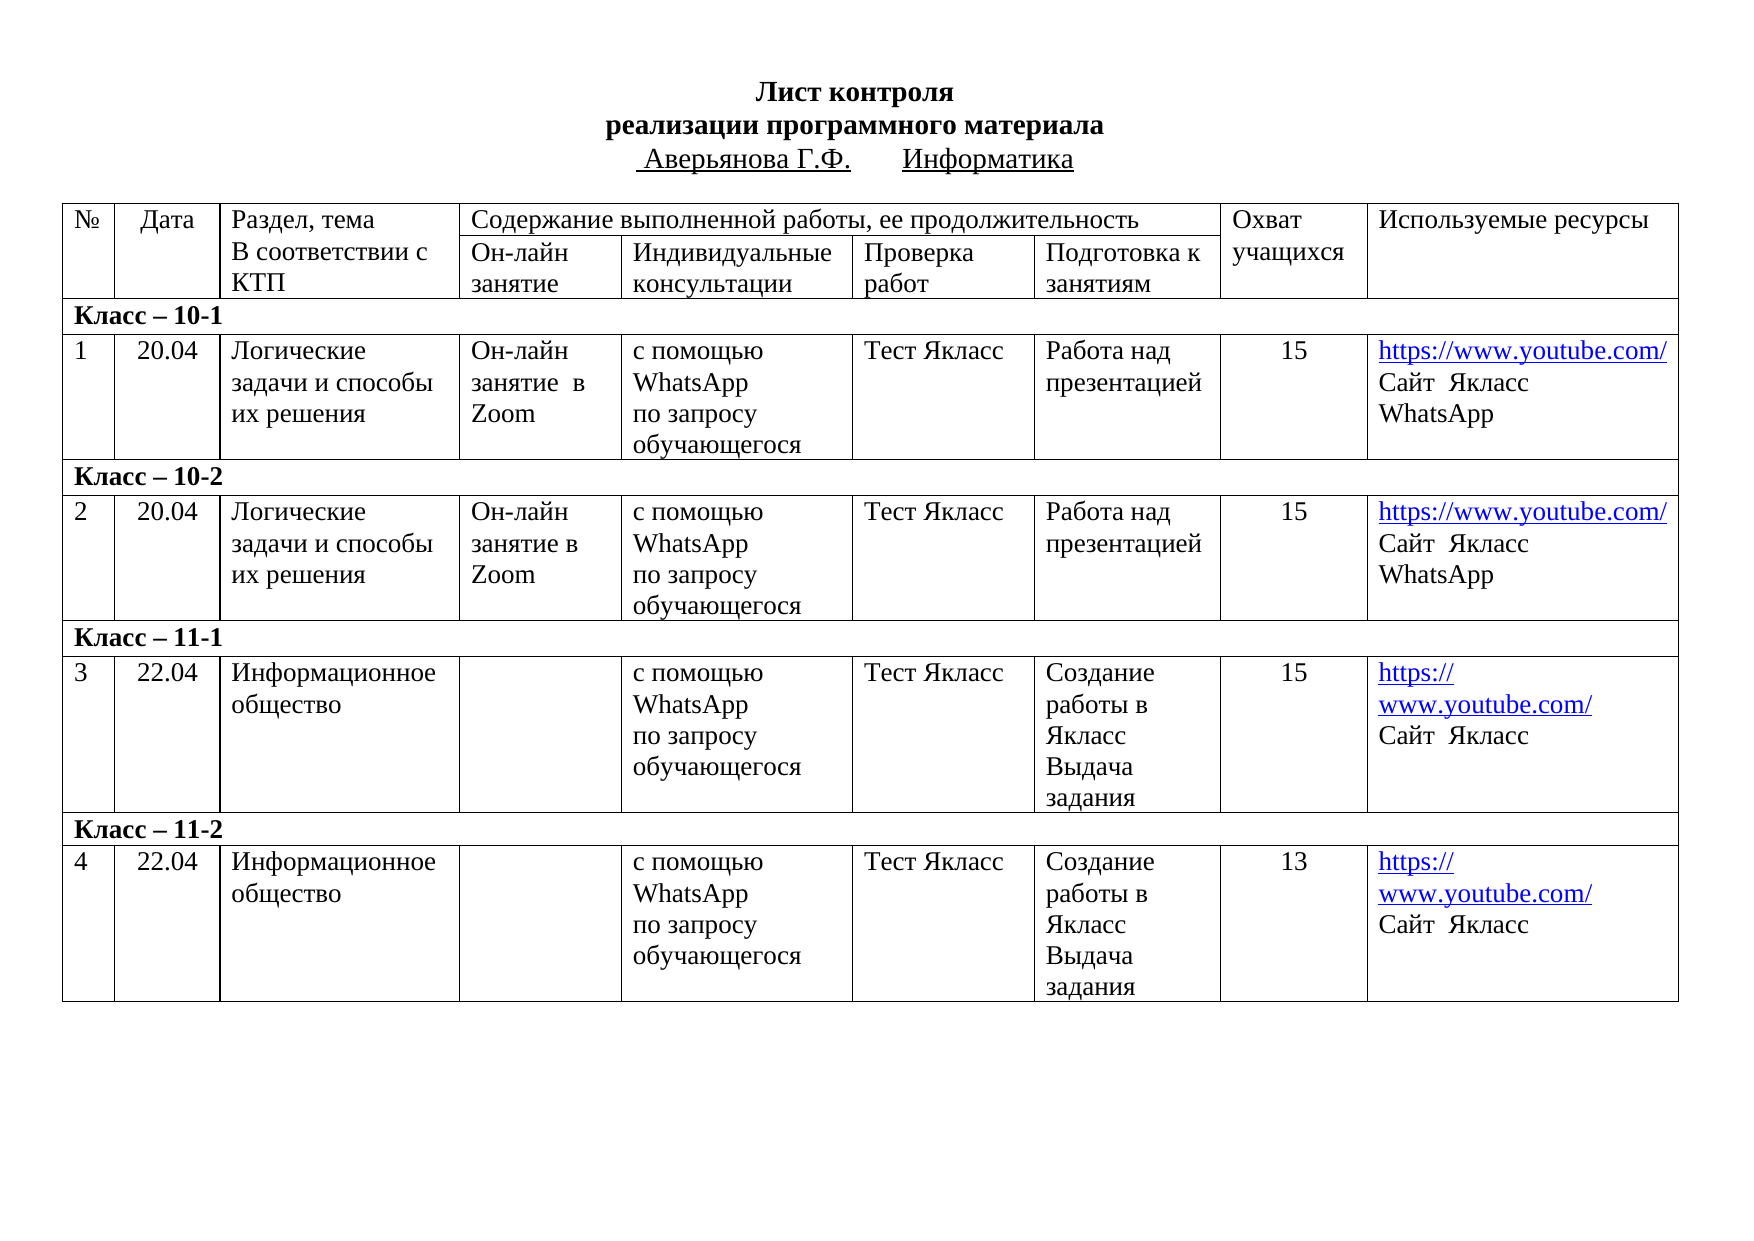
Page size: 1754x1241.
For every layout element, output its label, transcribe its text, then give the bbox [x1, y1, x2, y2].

table_cell Тест Якласс [853, 496, 1034, 620]
table_cell Информационное общество [221, 657, 459, 812]
table_cell Работа над презентацией [1035, 496, 1220, 620]
table_cell Класс – 11-2 [63, 813, 1678, 844]
table_cell 15 [1221, 496, 1367, 620]
table_cell Он-лайн занятие [460, 236, 621, 298]
table_header Раздел, тема В соответствии с КТП [221, 204, 459, 298]
table_header Содержание выполненной работы, ее продолжительность [460, 204, 1220, 235]
table_cell Подготовка к занятиям [1035, 236, 1220, 298]
table_cell Создание работы в Якласс Выдача задания [1035, 846, 1220, 1001]
text Аверьянова Г.Ф. Информатика [74, 141, 1636, 174]
table_cell Информационное общество [221, 846, 459, 1001]
table_cell Создание работы в Якласс Выдача задания [1035, 657, 1220, 812]
table_cell 20.04 [115, 496, 219, 620]
table_cell Он-лайн занятие в Zoom [460, 496, 621, 620]
text реализации программного материала [74, 107, 1636, 141]
table_cell с помощью WhatsApp по запросу обучающегося [622, 846, 852, 1001]
table_cell Класс – 10-2 [63, 460, 1678, 494]
table_cell https://www.youtube.com/ Сайт Якласс WhatsApp [1368, 496, 1678, 620]
table_cell с помощью WhatsApp по запросу обучающегося [622, 335, 852, 459]
table_header Дата [115, 204, 219, 298]
table_cell 15 [1221, 335, 1367, 459]
table_cell Логические задачи и способы их решения [221, 496, 459, 620]
table_cell Проверка работ [853, 236, 1034, 298]
table_cell Тест Якласс [853, 335, 1034, 459]
table_cell 4 [63, 846, 114, 1001]
table_cell https://www.youtube.com/ Сайт Якласс [1368, 846, 1678, 1001]
table_cell [460, 657, 621, 812]
table_cell с помощью WhatsApp по запросу обучающегося [622, 496, 852, 620]
table_cell 22.04 [115, 657, 219, 812]
table_header Используемые ресурсы [1368, 204, 1678, 298]
table_cell [460, 846, 621, 1001]
table_cell Класс – 10-1 [63, 299, 1678, 333]
table_cell 3 [63, 657, 114, 812]
table_cell 20.04 [115, 335, 219, 459]
table_cell Тест Якласс [853, 657, 1034, 812]
table_header Охват учащихся [1221, 204, 1367, 298]
table_cell 22.04 [115, 846, 219, 1001]
text Лист контроля [74, 74, 1636, 107]
table_cell с помощью WhatsApp по запросу обучающегося [622, 657, 852, 812]
table_cell Класс – 11-1 [63, 621, 1678, 656]
table_cell 13 [1221, 846, 1367, 1001]
table_cell 15 [1221, 657, 1367, 812]
table_header № [63, 204, 114, 298]
table_cell 1 [63, 335, 114, 459]
table_cell 2 [63, 496, 114, 620]
table_cell Логические задачи и способы их решения [221, 335, 459, 459]
table_cell Работа над презентацией [1035, 335, 1220, 459]
table_cell Индивидуальные консультации [622, 236, 852, 298]
table_cell Он-лайн занятие в Zoom [460, 335, 621, 459]
table_cell https://www.youtube.com/ Сайт Якласс WhatsApp [1368, 335, 1678, 459]
table_cell https://www.youtube.com/ Сайт Якласс [1368, 657, 1678, 812]
table_cell Тест Якласс [853, 846, 1034, 1001]
